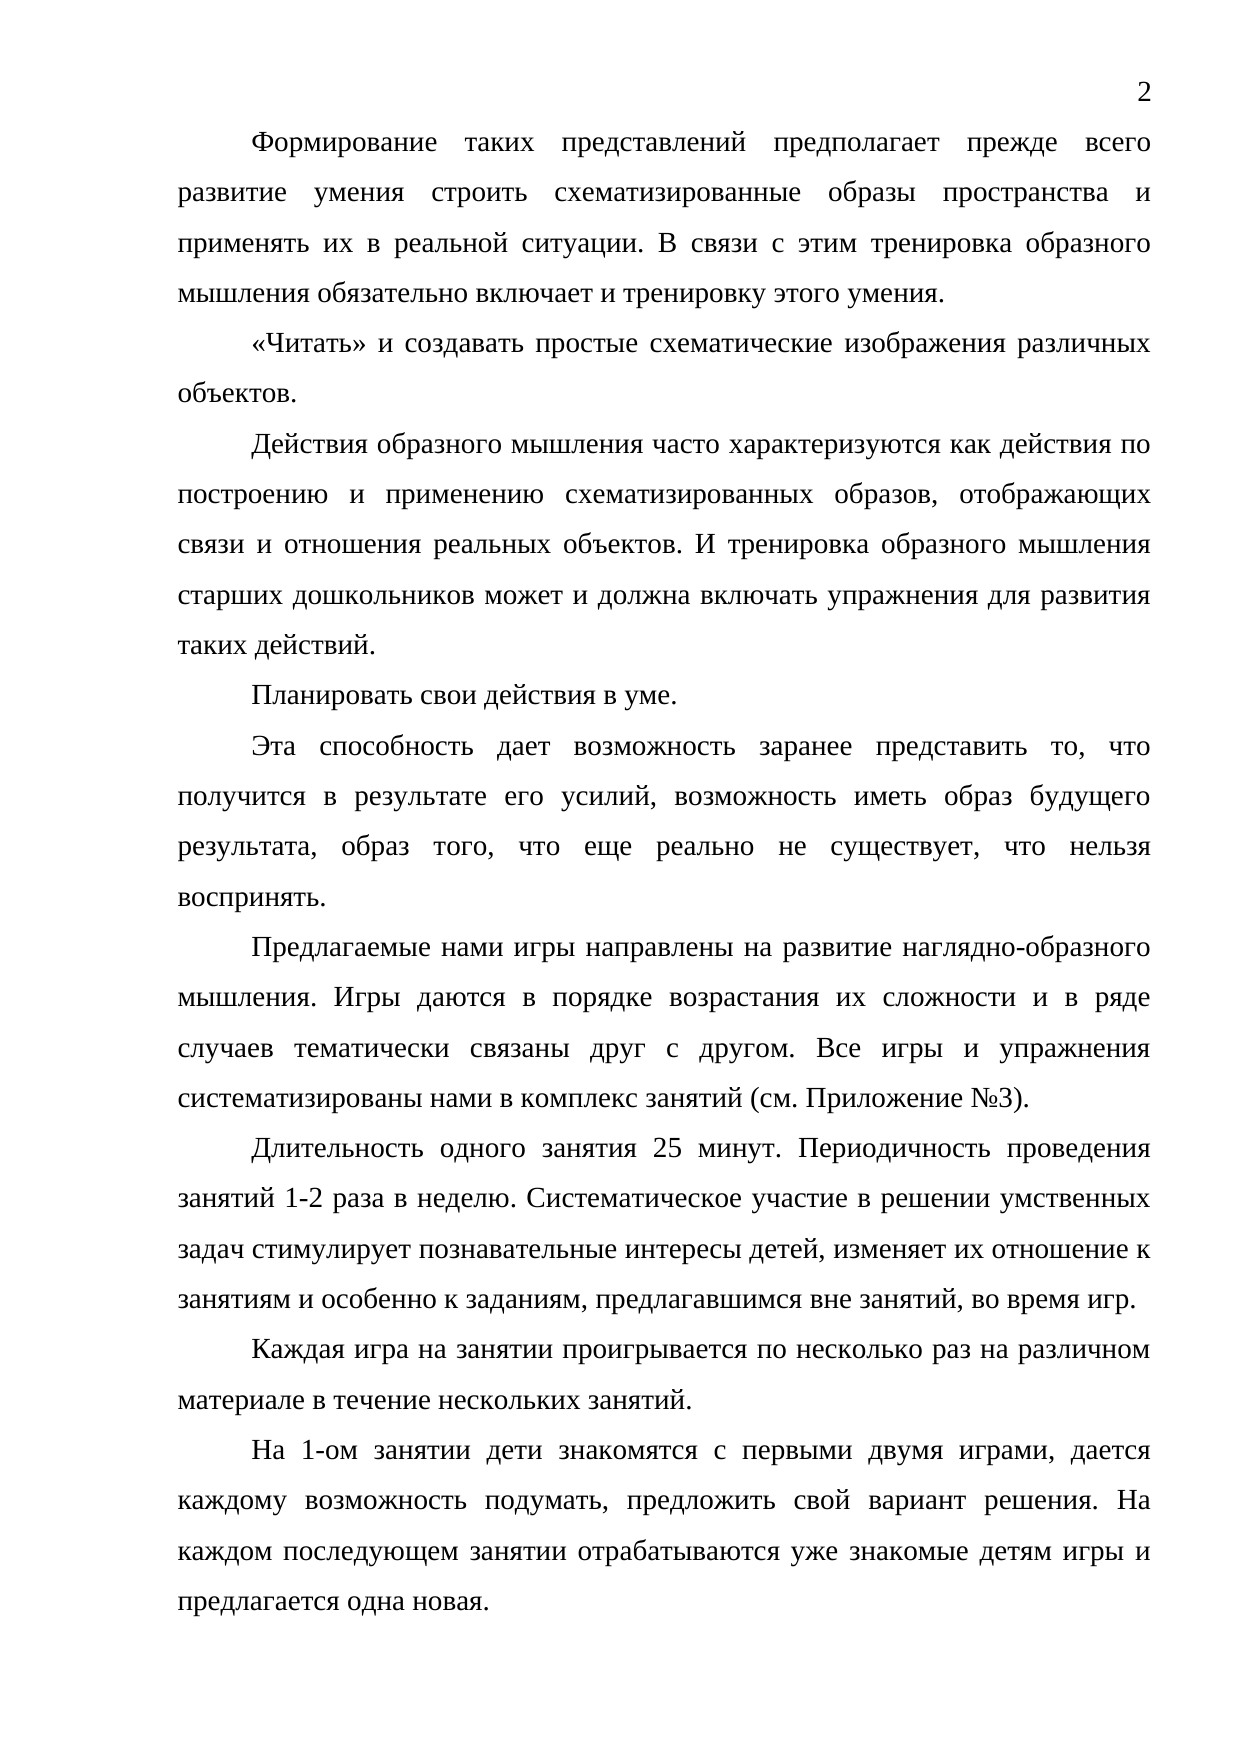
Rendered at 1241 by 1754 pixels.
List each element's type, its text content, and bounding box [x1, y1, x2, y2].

text «Читать» и создавать простые схематические изображения различных объектов. [177, 325, 1152, 409]
text Предлагаемые нами игры направлены на развитие наглядно-образного мышления. Игры даются в порядке возрастания их сложности и в ряде случаев тематически связаны друг с другом. Все игры и упражнения систематизированы нами в комплекс занятий (см. Приложение №3). [177, 929, 1152, 1113]
text Планировать свои действия в уме. [177, 677, 1152, 711]
text Длительность одного занятия 25 минут. Периодичность проведения занятий 1-2 раза в неделю. Систематическое участие в решении умственных задач стимулирует познавательные интересы детей, изменяет их отношение к занятиям и особенно к заданиям, предлагавшимся вне занятий, во время игр. [177, 1130, 1152, 1315]
text Формирование таких представлений предполагает прежде всего развитие умения строить схематизированные образы пространства и применять их в реальной ситуации. В связи с этим тренировка образного мышления обязательно включает и тренировку этого умения. [177, 124, 1152, 308]
text Действия образного мышления часто характеризуются как действия по построению и применению схематизированных образов, отображающих связи и отношения реальных объектов. И тренировка образного мышления старших дошкольников может и должна включать упражнения для развития таких действий. [177, 426, 1152, 661]
text Эта способность дает возможность заранее представить то, что получится в результате его усилий, возможность иметь образ будущего результата, образ того, что еще реально не существует, что нельзя воспринять. [177, 728, 1152, 912]
text На 1-ом занятии дети знакомятся с первыми двумя играми, дается каждому возможность подумать, предложить свой вариант решения. На каждом последующем занятии отрабатываются уже знакомые детям игры и предлагается одна новая. [177, 1432, 1152, 1617]
text Каждая игра на занятии проигрывается по несколько раз на различном материале в течение нескольких занятий. [177, 1332, 1152, 1415]
